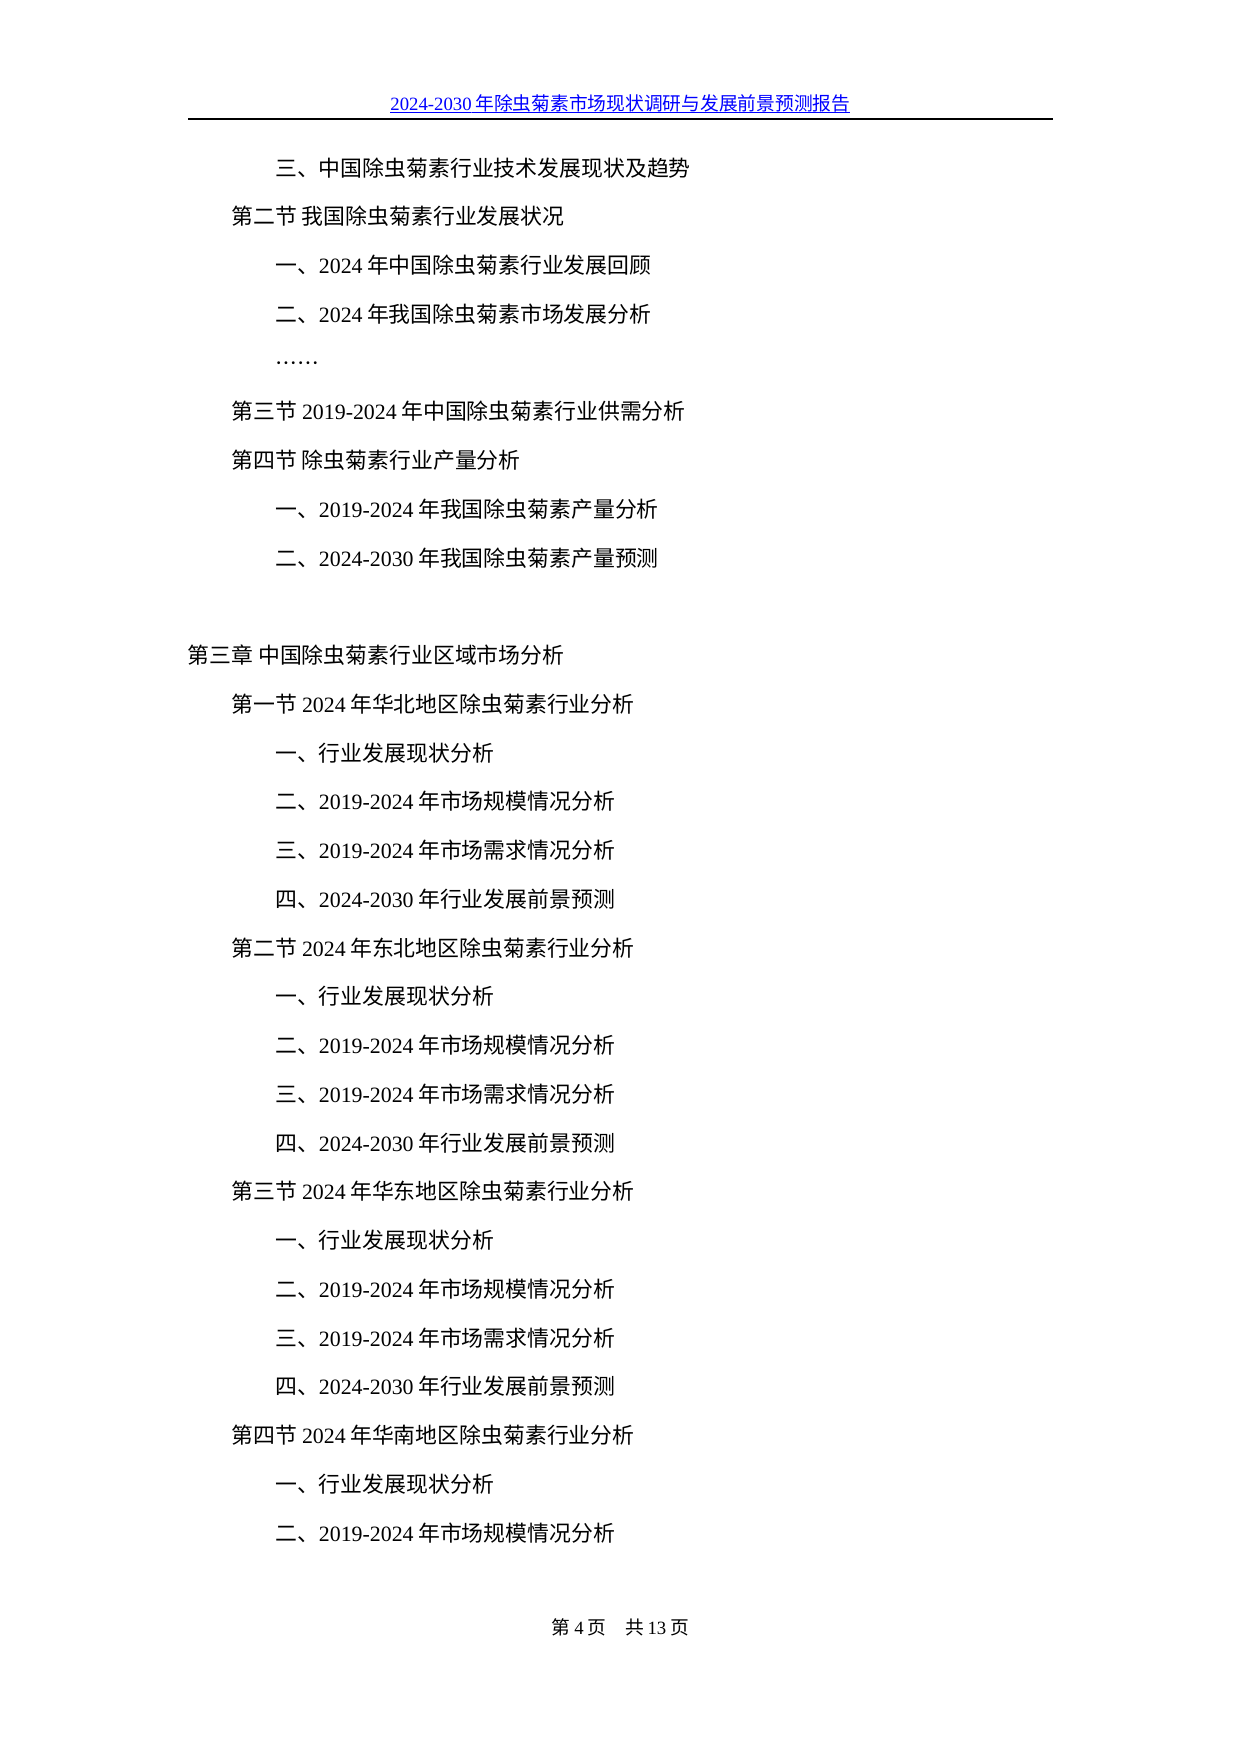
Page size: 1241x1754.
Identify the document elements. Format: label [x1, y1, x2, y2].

text [187, 150, 1053, 1548]
